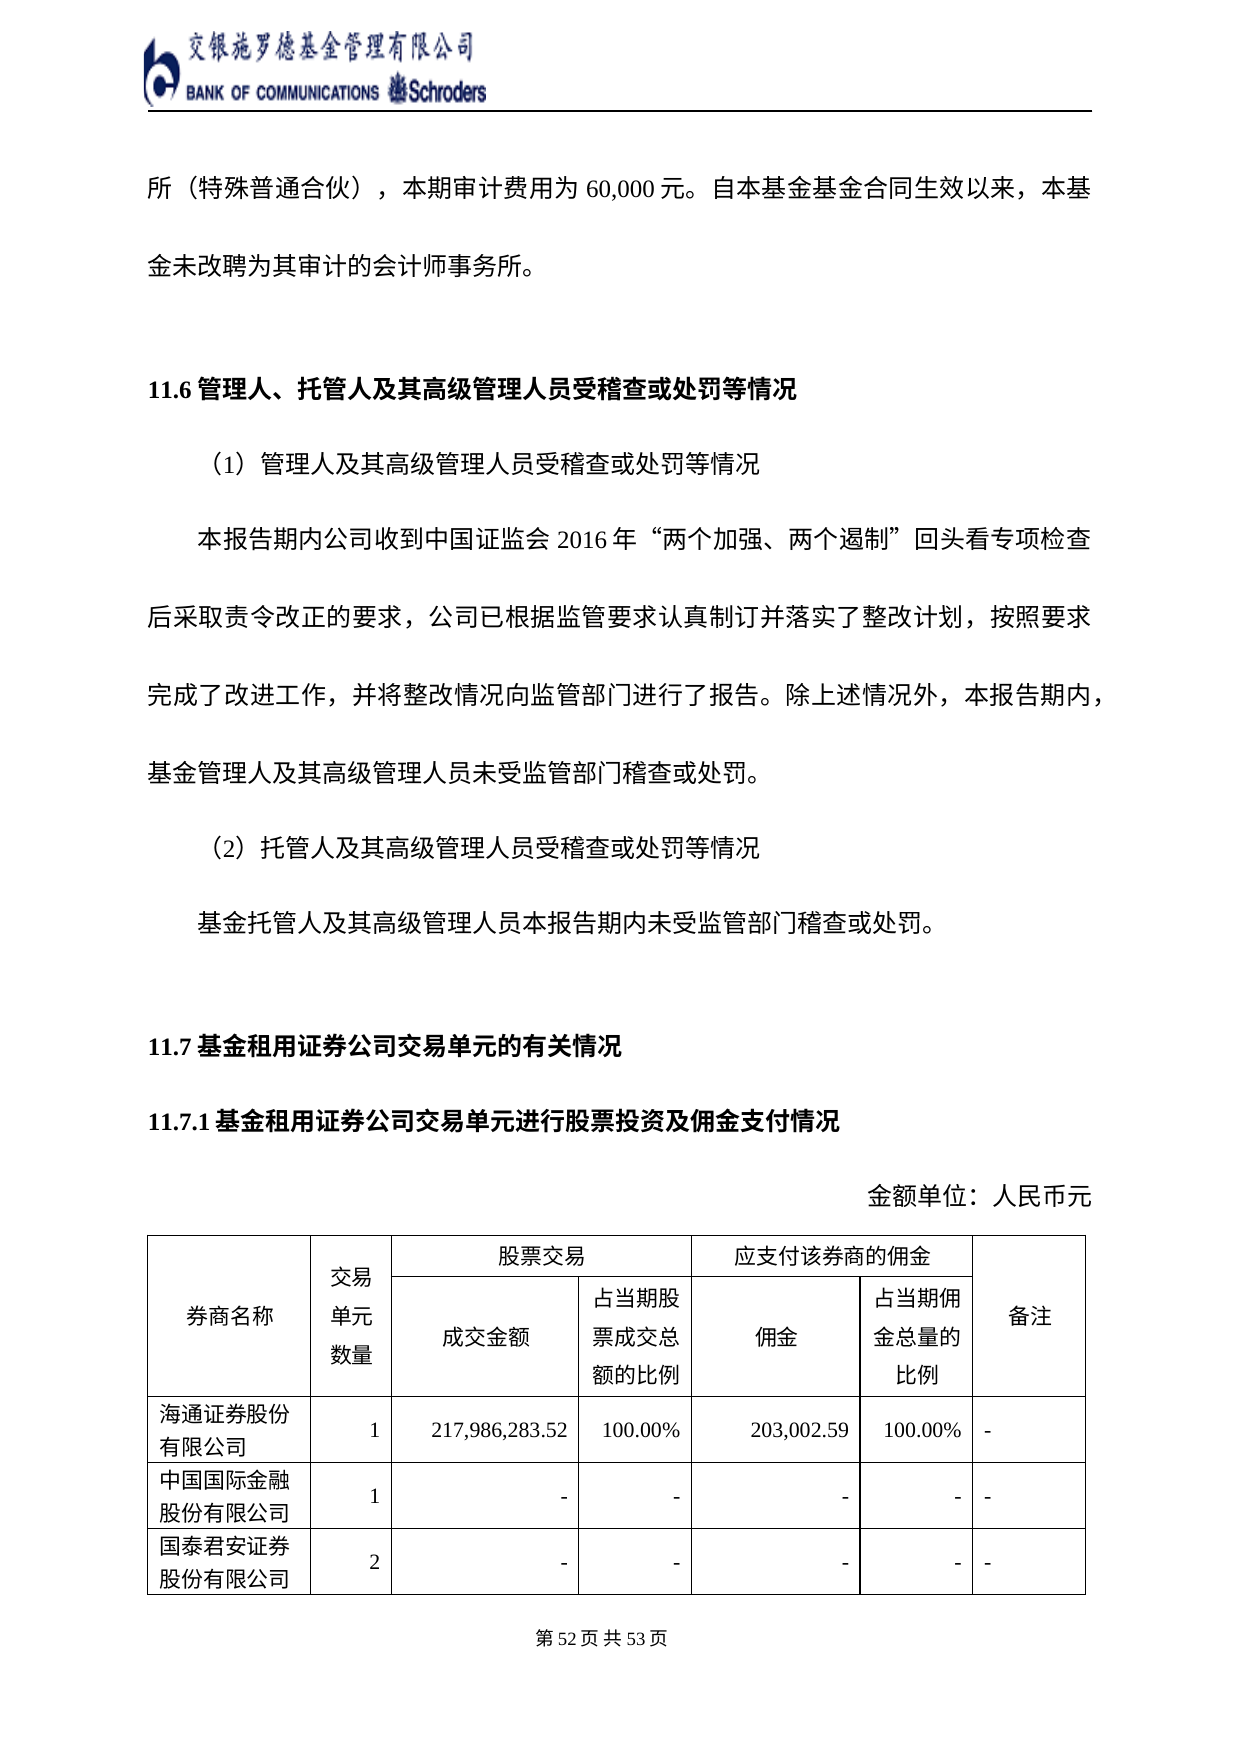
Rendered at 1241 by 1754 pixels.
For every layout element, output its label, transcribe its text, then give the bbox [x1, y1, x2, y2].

text （2）托管人及其高级管理人员受稽查或处罚等情况 [148, 814, 1092, 879]
table_cell - [973, 1397, 1085, 1462]
table_header 券商名称 [148, 1236, 310, 1396]
table_header 股票交易 [392, 1236, 691, 1276]
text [148, 154, 1092, 297]
table_cell - [392, 1463, 578, 1528]
table_cell 国泰君安证券股份有限公司 [148, 1529, 310, 1594]
subtitle 11.6 管理人、托管人及其高级管理人员受稽查或处罚等情况 [148, 355, 1092, 420]
table_cell 203,002.59 [692, 1397, 859, 1462]
table_cell 中国国际金融股份有限公司 [148, 1463, 310, 1528]
text 基金托管人及其高级管理人员本报告期内未受监管部门稽查或处罚。 [148, 889, 1092, 954]
table_cell 1 [311, 1463, 391, 1528]
table_cell 占当期股票成交总额的比例 [579, 1277, 691, 1396]
table_cell 217,986,283.52 [392, 1397, 578, 1462]
table_cell 成交金额 [392, 1277, 578, 1396]
table_header 备注 [973, 1236, 1085, 1396]
table_header 应支付该券商的佣金 [692, 1236, 972, 1276]
text （1）管理人及其高级管理人员受稽查或处罚等情况 [148, 430, 1092, 495]
table_cell - [392, 1529, 578, 1594]
subtitle 11.7.1基金租用证券公司交易单元进行股票投资及佣金支付情况 [148, 1087, 1092, 1152]
table_cell - [579, 1529, 691, 1594]
table_cell - [861, 1529, 972, 1594]
table_cell 1 [311, 1397, 391, 1462]
table_cell 占当期佣金总量的比例 [861, 1277, 972, 1396]
table_header 交易单元数量 [311, 1236, 391, 1396]
subtitle 11.7 基金租用证券公司交易单元的有关情况 [148, 1012, 1092, 1077]
table_cell 2 [311, 1529, 391, 1594]
table_cell 佣金 [692, 1277, 859, 1396]
picture [143, 31, 486, 107]
table_cell 100.00% [861, 1397, 972, 1462]
text 本报告期内公司收到中国证监会2016年“两个加强、两个遏制”回头看专项检查后采取责令改正的要求，公司已根据监管要求认真制订并落实了整改计划，按照要求完成了改进工作，并将整改情况向监管部门进行了报告。除上述情况外，本报告期内，基金管理人及其高级管理人员未受监管部门稽查或处罚。 [148, 505, 1092, 804]
table_cell - [579, 1463, 691, 1528]
table_cell 100.00% [579, 1397, 691, 1462]
table_cell 海通证券股份有限公司 [148, 1397, 310, 1462]
table_cell - [692, 1463, 859, 1528]
table_cell - [973, 1463, 1085, 1528]
table_cell - [861, 1463, 972, 1528]
table_cell - [692, 1529, 859, 1594]
table_cell - [973, 1529, 1085, 1594]
text 金额单位：人民币元 [149, 1162, 1092, 1227]
